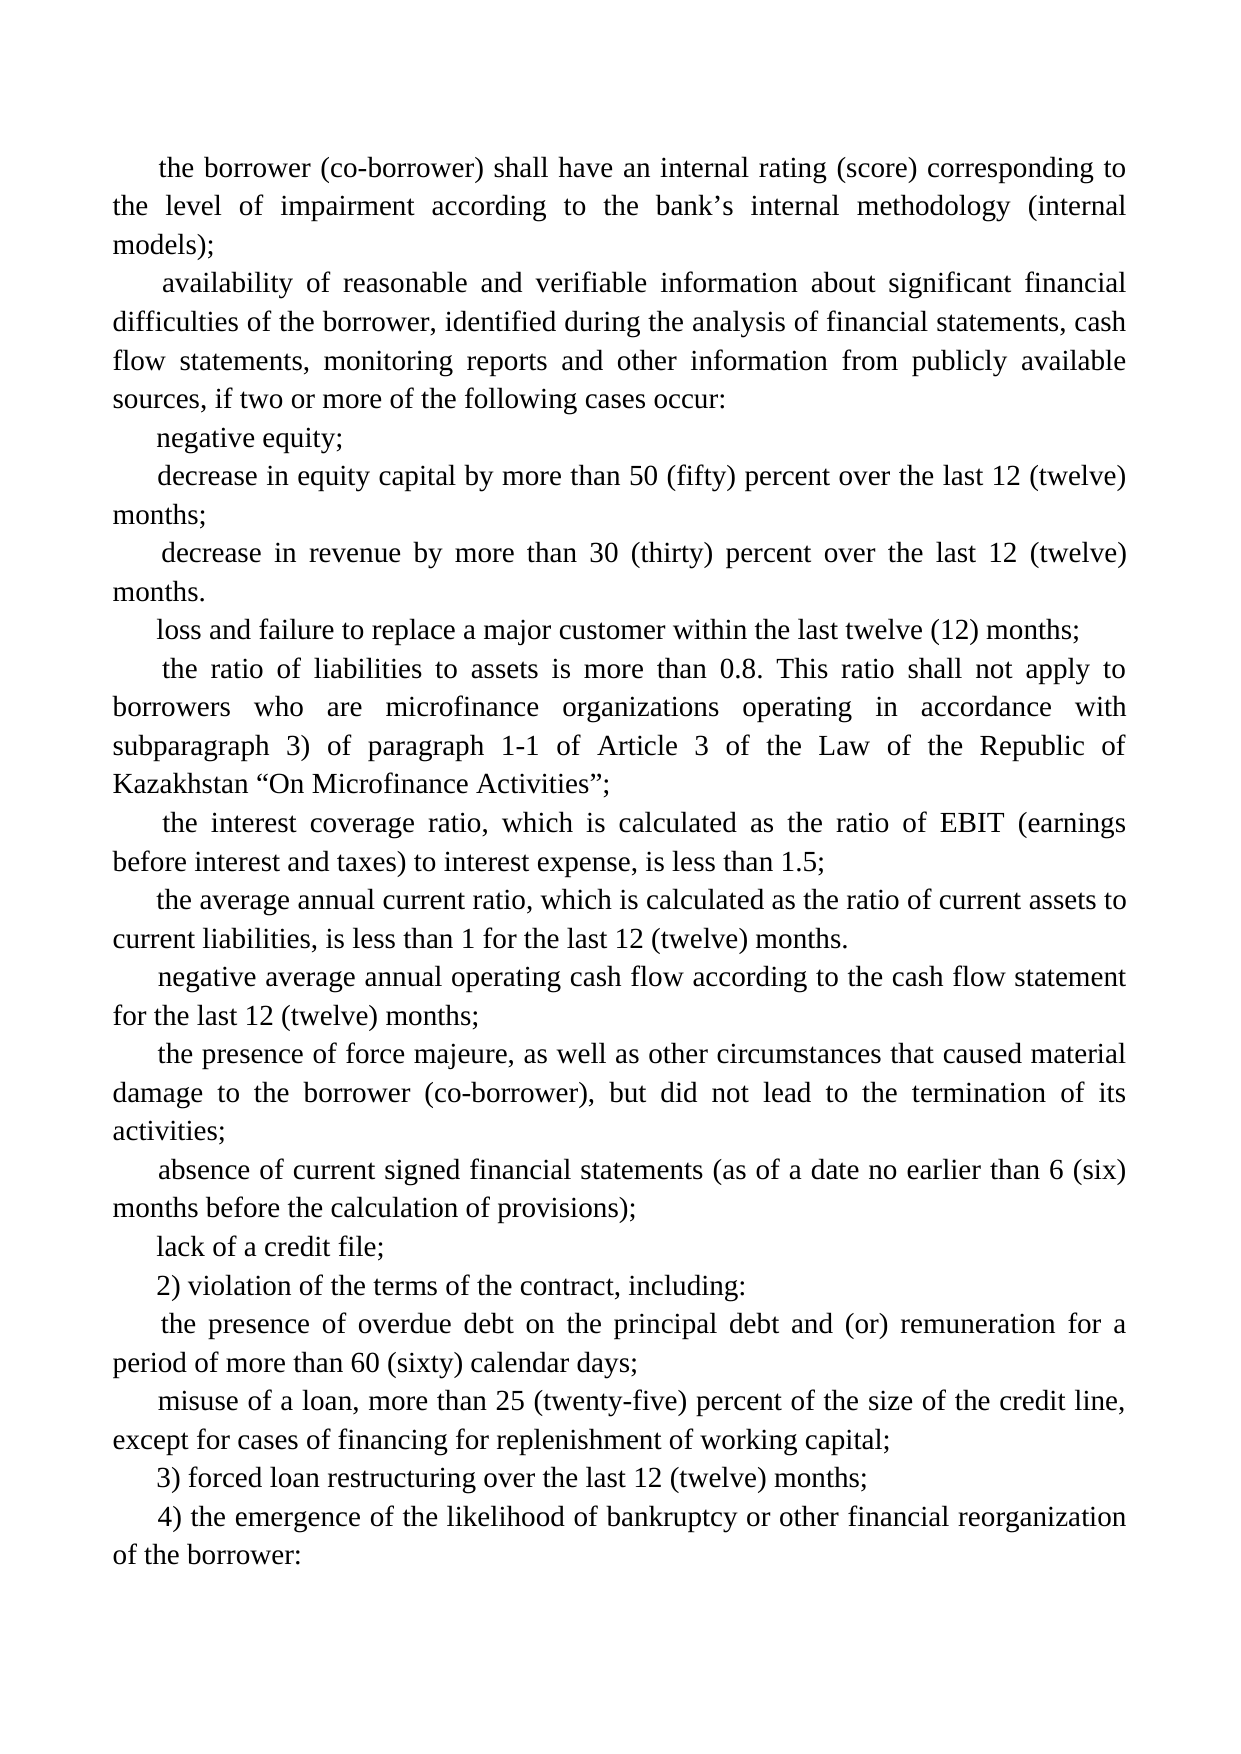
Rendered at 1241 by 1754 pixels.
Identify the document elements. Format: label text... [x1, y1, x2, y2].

text 4) the emergence of the likelihood of bankruptcy or other financial reorganization of the borrower: [112, 1499, 1128, 1571]
text negative equity; [112, 420, 1128, 453]
text decrease in revenue by more than 30 (thirty) percent over the last 12 (twelve) months. [112, 535, 1128, 607]
text absence of current signed financial statements (as of a date no earlier than 6 (six) months before the calculation of provisions); [112, 1152, 1128, 1224]
text loss and failure to replace a major customer within the last twelve (12) months; [112, 612, 1128, 646]
text the interest coverage ratio, which is calculated as the ratio of EBIT (earnings before interest and taxes) to interest expense, is less than 1.5; [112, 805, 1128, 877]
text decrease in equity capital by more than 50 (fifty) percent over the last 12 (twelve) months; [112, 458, 1128, 530]
text lack of a credit file; [112, 1229, 1128, 1263]
text the presence of overdue debt on the principal debt and (or) remuneration for a period of more than 60 (sixty) calendar days; [112, 1306, 1128, 1378]
text the ratio of liabilities to assets is more than 0.8. This ratio shall not apply to borrowers who are microfinance organizations operating in accordance with subparagraph 3) of paragraph 1-1 of Article 3 of the Law of the Republic of Kazakhstan “On Microfinance Activities”; [112, 651, 1128, 800]
text misuse of a loan, more than 25 (twenty-five) percent of the size of the credit line, except for cases of financing for replenishment of working capital; [112, 1383, 1128, 1455]
text the presence of force majeure, as well as other circumstances that caused material damage to the borrower (co-borrower), but did not lead to the termination of its activities; [112, 1036, 1128, 1147]
text availability of reasonable and verifiable information about significant financial difficulties of the borrower, identified during the analysis of financial statements, cash flow statements, monitoring reports and other information from publicly available sources, if two or more of the following cases occur: [112, 266, 1128, 415]
text negative average annual operating cash flow according to the cash flow statement for the last 12 (twelve) months; [112, 959, 1128, 1031]
text 2) violation of the terms of the contract, including: [112, 1268, 1128, 1301]
text the average annual current ratio, which is calculated as the ratio of current assets to current liabilities, is less than 1 for the last 12 (twelve) months. [112, 882, 1128, 954]
text the borrower (co-borrower) shall have an internal rating (score) corresponding to the level of impairment according to the bank’s internal methodology (internal models); [112, 150, 1128, 261]
text 3) forced loan restructuring over the last 12 (twelve) months; [112, 1460, 1128, 1494]
